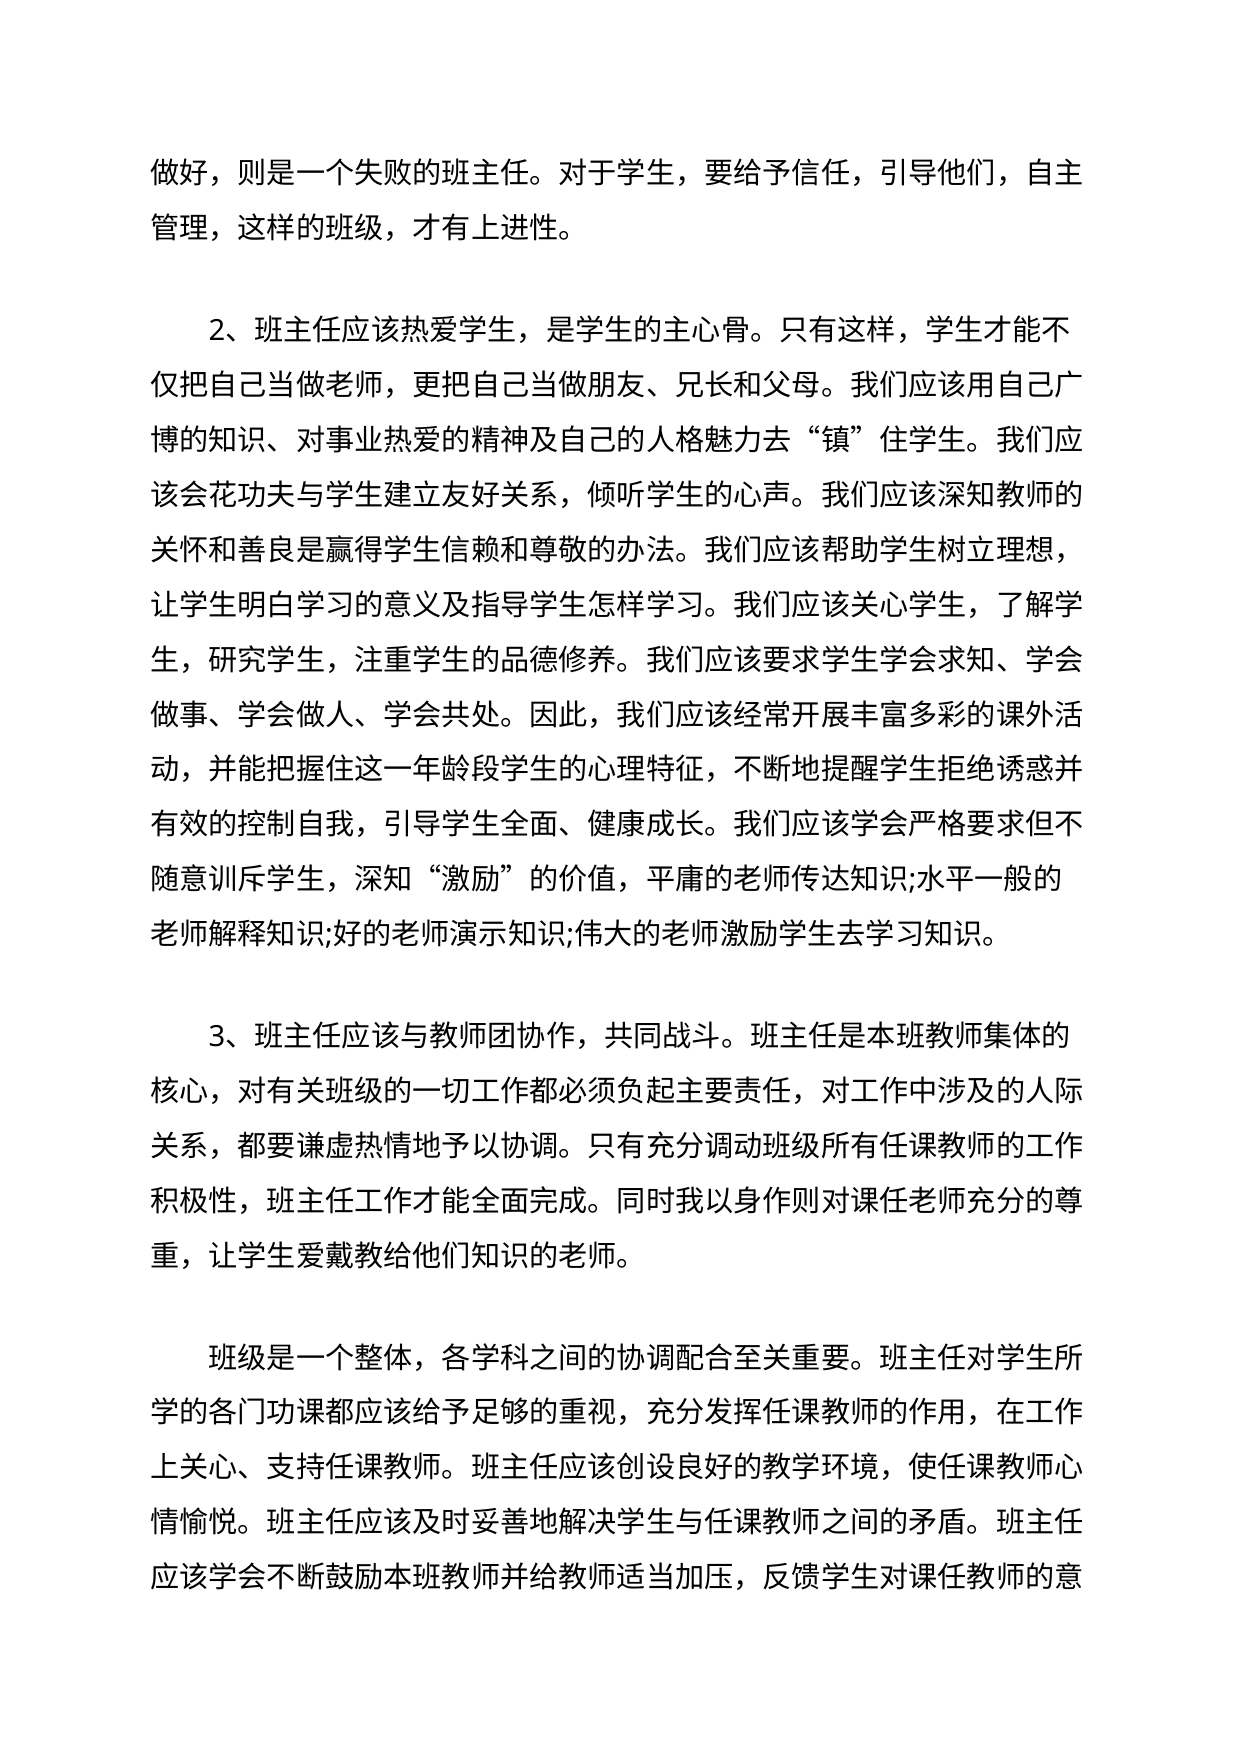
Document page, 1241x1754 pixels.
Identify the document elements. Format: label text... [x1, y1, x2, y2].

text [150, 150, 1090, 247]
text 3、班主任应该与教师团协作，共同战斗。班主任是本班教师集体的核心，对有关班级的一切工作都必须负起主要责任，对工作中涉及的人际关系，都要谦虚热情地予以协调。只有充分调动班级所有任课教师的工作积极性，班主任工作才能全面完成。同时我以身作则对课任老师充分的尊重，让学生爱戴教给他们知识的老师。 [150, 1013, 1090, 1275]
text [150, 1334, 1090, 1596]
text 2、班主任应该热爱学生，是学生的主心骨。只有这样，学生才能不仅把自己当做老师，更把自己当做朋友、兄长和父母。我们应该用自己广博的知识、对事业热爱的精神及自己的人格魅力去“镇”住学生。我们应该会花功夫与学生建立友好关系，倾听学生的心声。我们应该深知教师的关怀和善良是赢得学生信赖和尊敬的办法。我们应该帮助学生树立理想，让学生明白学习的意义及指导学生怎样学习。我们应该关心学生，了解学生，研究学生，注重学生的品德修养。我们应该要求学生学会求知、学会做事、学会做人、学会共处。因此，我们应该经常开展丰富多彩的课外活动，并能把握住这一年龄段学生的心理特征，不断地提醒学生拒绝诱惑并有效的控制自我，引导学生全面、健康成长。我们应该学会严格要求但不随意训斥学生，深知“激励”的价值，平庸的老师传达知识;水平一般的老师解释知识;好的老师演示知识;伟大的老师激励学生去学习知识。 [150, 307, 1090, 953]
